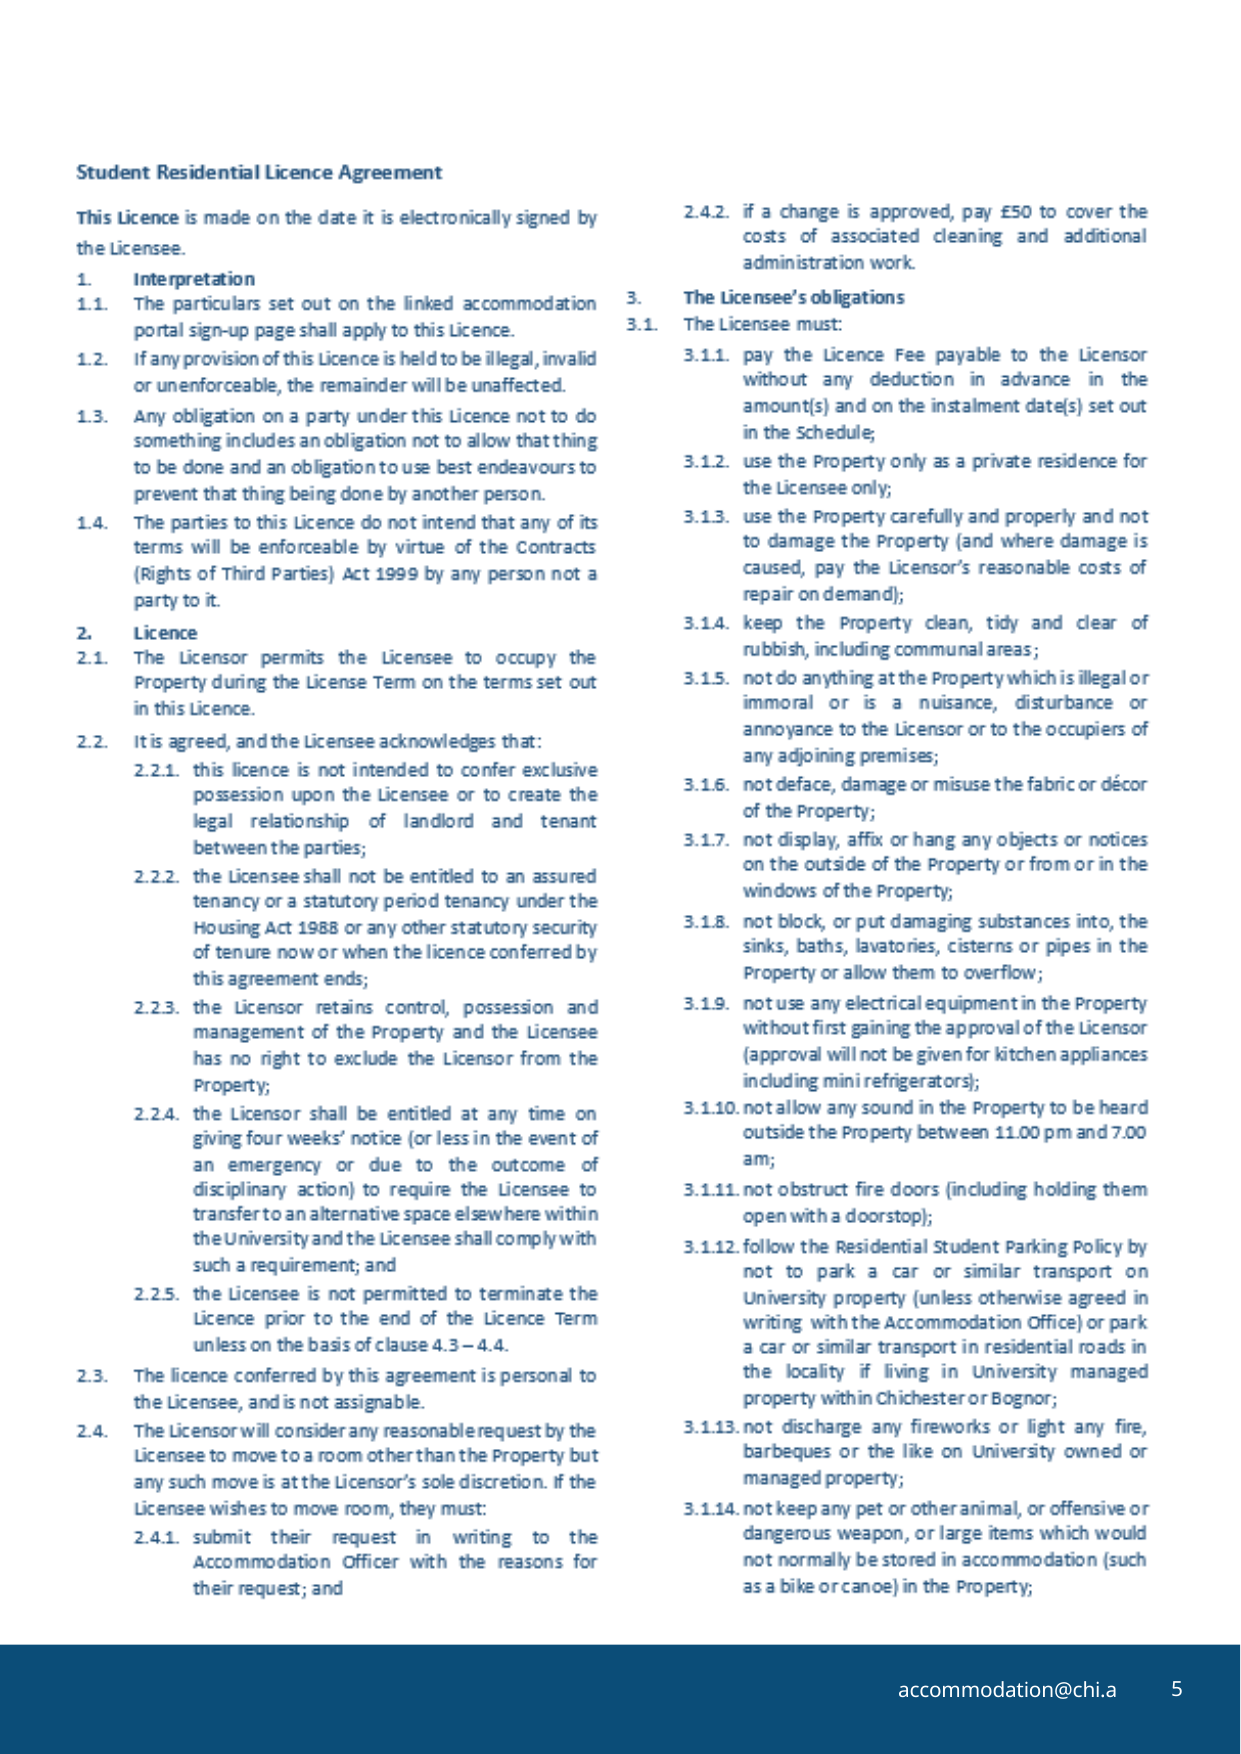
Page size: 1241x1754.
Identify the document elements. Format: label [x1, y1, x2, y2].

picture [69, 153, 1171, 1626]
